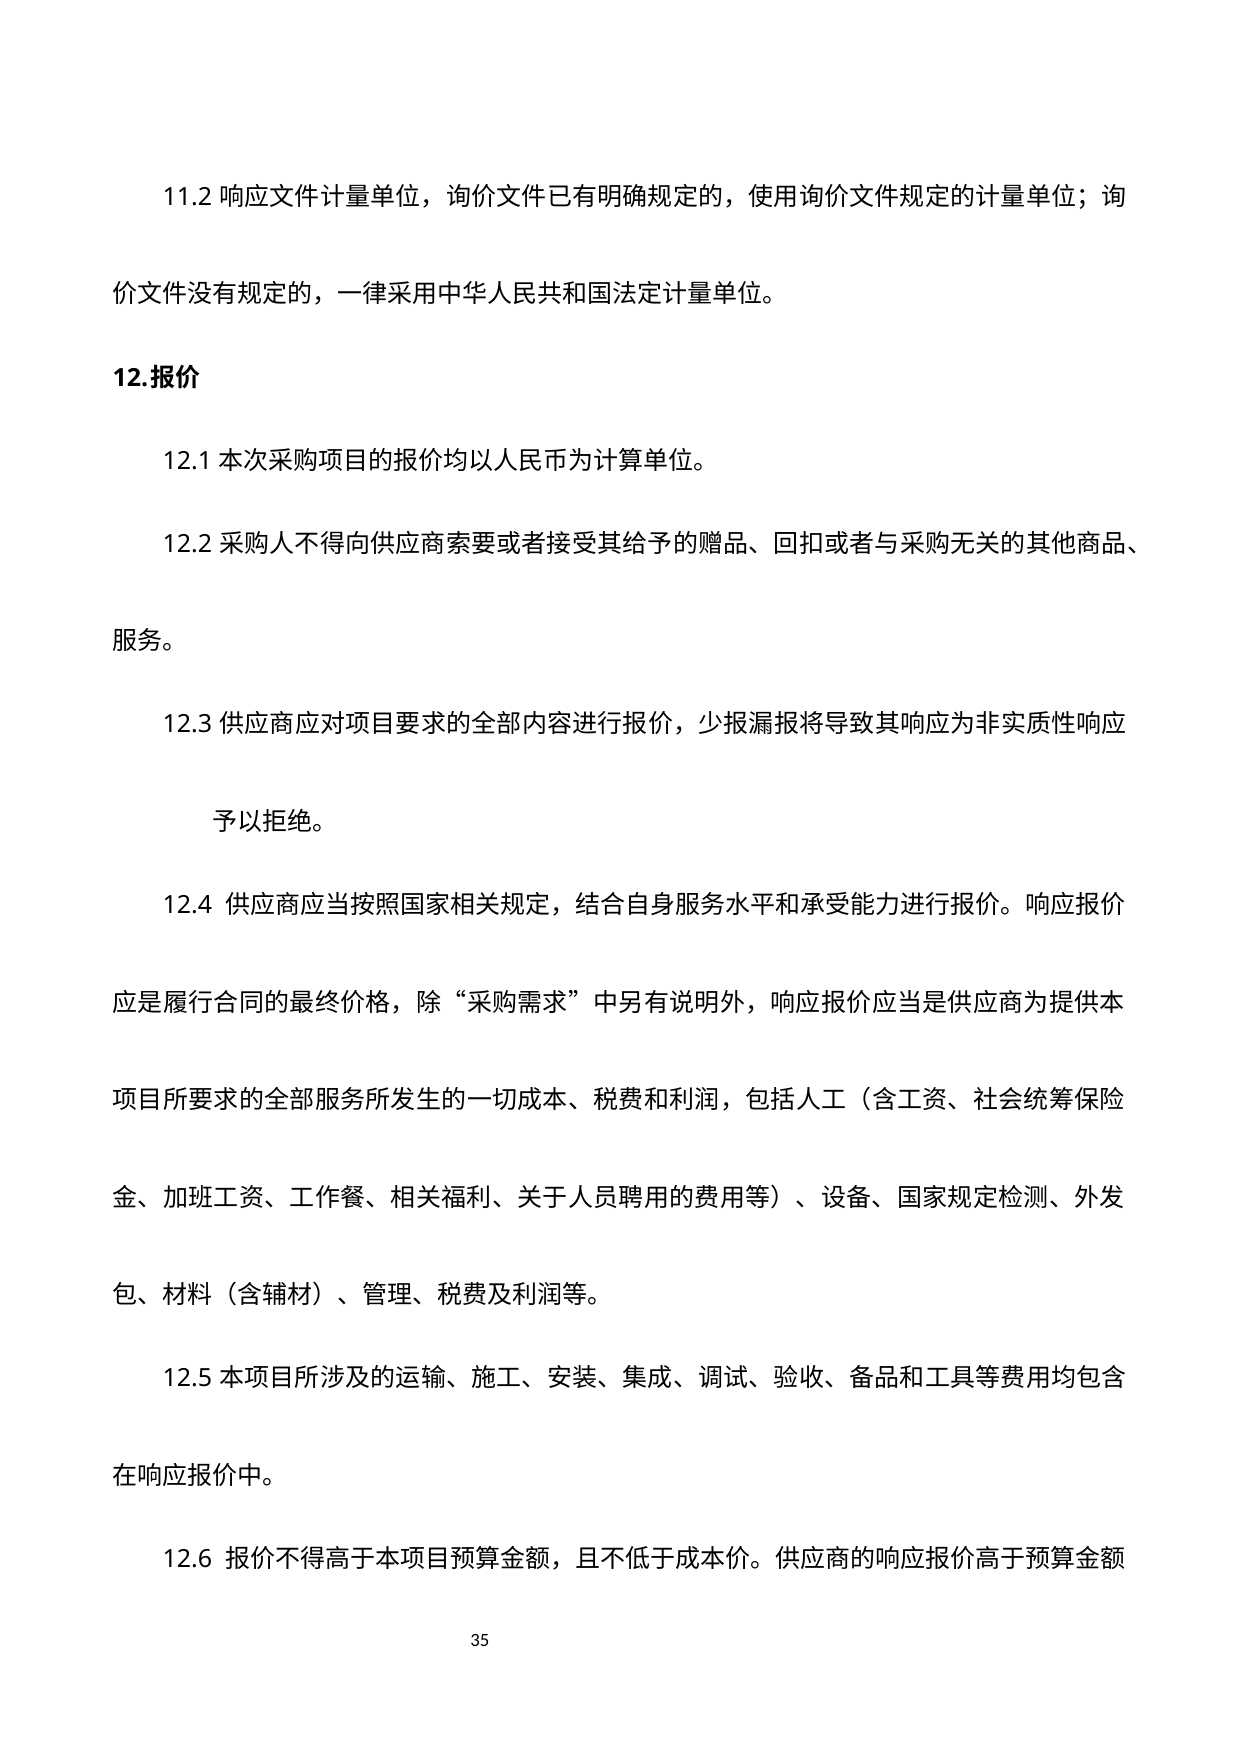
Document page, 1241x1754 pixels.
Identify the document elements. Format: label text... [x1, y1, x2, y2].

list 报价 [112, 343, 1128, 408]
text 12.2 采购人不得向供应商索要或者接受其给予的赠品、回扣或者与采购无关的其他商品、服务。 [112, 509, 1128, 671]
text 12.5 本项目所涉及的运输、施工、安装、集成、调试、验收、备品和工具等费用均包含在响应报价中。 [112, 1343, 1128, 1506]
text 11.2 响应文件计量单位，询价文件已有明确规定的，使用询价文件规定的计量单位；询价文件没有规定的，一律采用中华人民共和国法定计量单位。 [112, 162, 1128, 324]
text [112, 1524, 1128, 1589]
text 12.1 本次采购项目的报价均以人民币为计算单位。 [112, 426, 1128, 491]
list 供应商应对项目要求的全部内容进行报价，少报漏报将导致其响应为非实质性响应予以拒绝。 [162, 689, 1128, 852]
text 12.4 供应商应当按照国家相关规定，结合自身服务水平和承受能力进行报价。响应报价应是履行合同的最终价格，除“采购需求”中另有说明外，响应报价应当是供应商为提供本项目所要求的全部服务所发生的一切成本、税费和利润，包括人工（含工资、社会统筹保险金、加班工资、工作餐、相关福利、关于人员聘用的费用等）、设备、国家规定检测、外发包、材料（含辅材）、管理、税费及利润等。 [112, 870, 1128, 1325]
